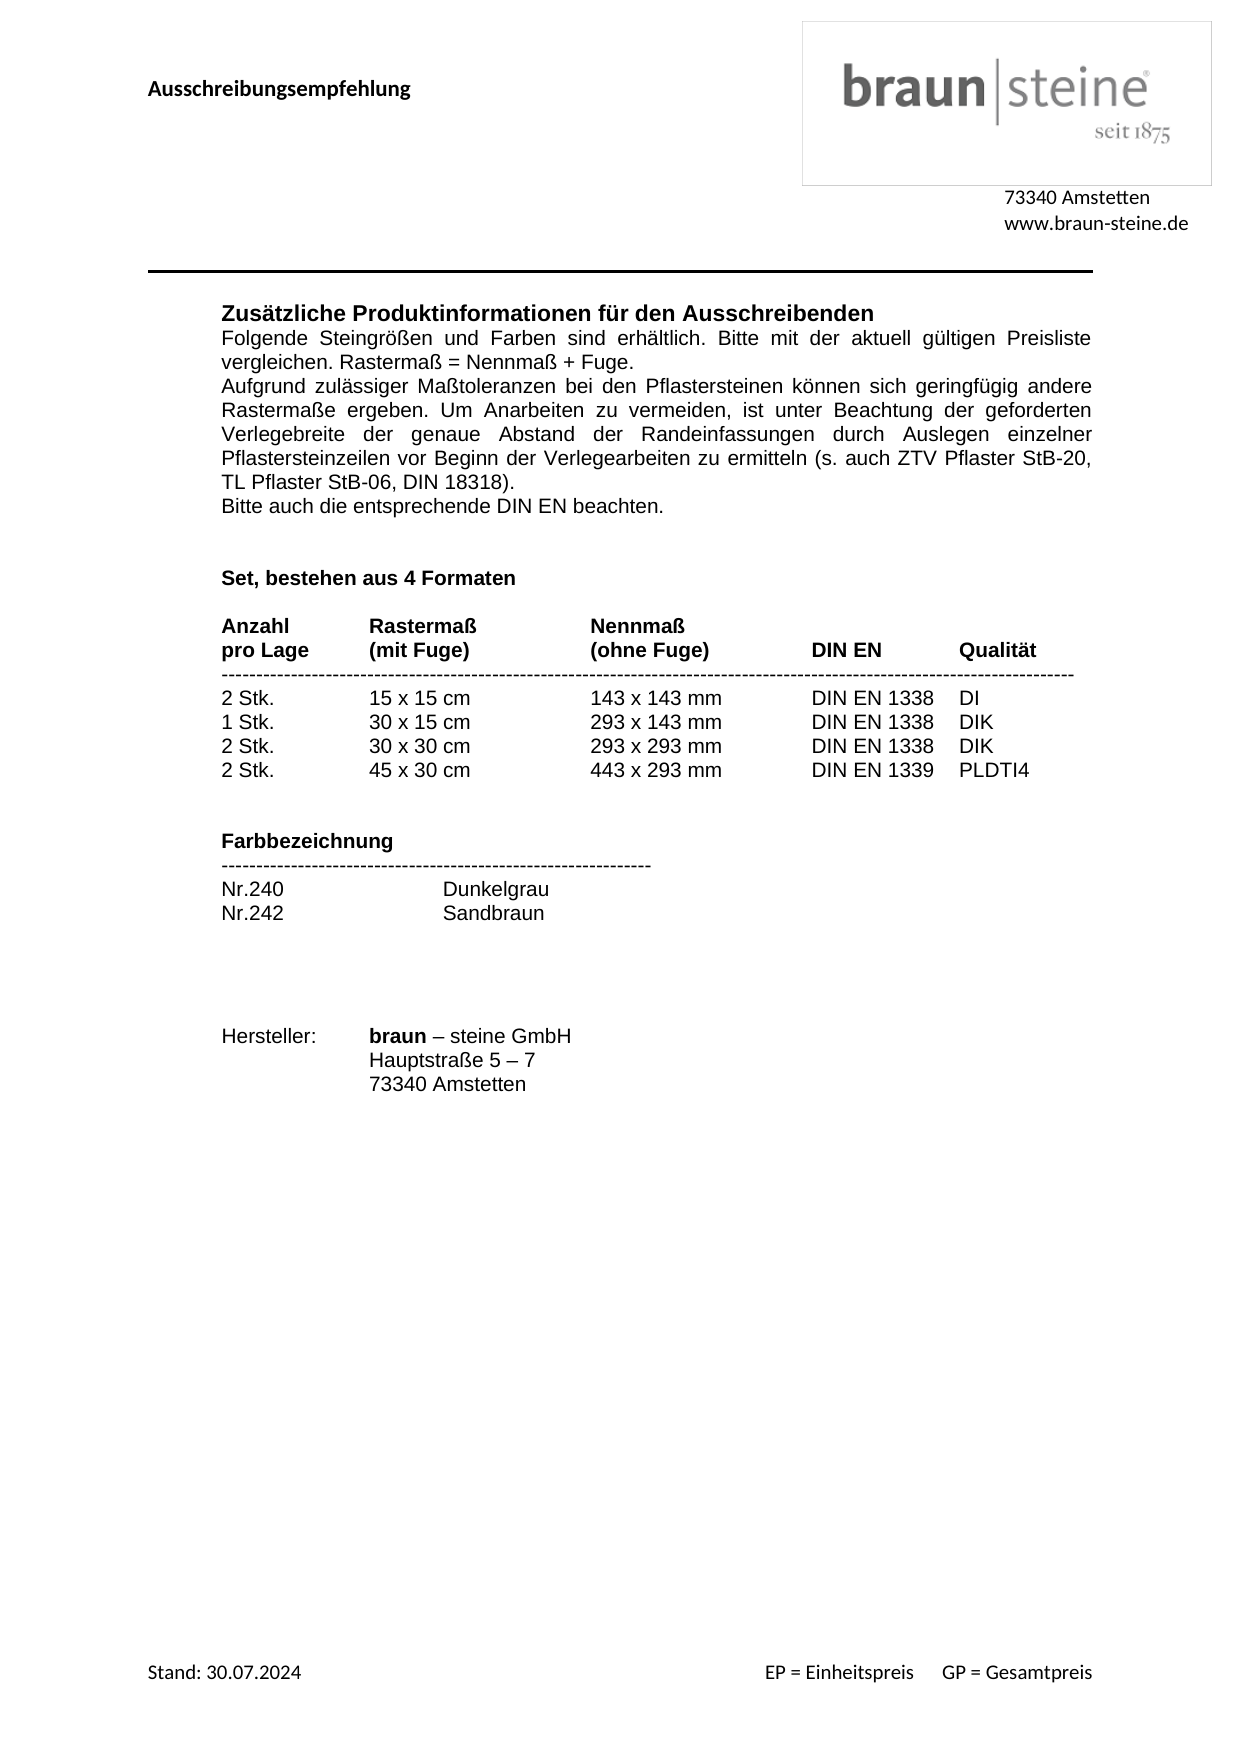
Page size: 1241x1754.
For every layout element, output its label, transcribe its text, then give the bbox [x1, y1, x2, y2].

text Farbbezeichnung [148, 829, 1093, 853]
text Nr.242 Sandbraun [148, 901, 1093, 925]
text Aufgrund zulässiger Maßtoleranzen bei den Pflastersteinen können sich geringfügig andere Rastermaße ergeben. Um Anarbeiten zu vermeiden, ist unter Beachtung der geforderten Verlegebreite der genaue Abstand der Randeinfassungen durch Auslegen einzelner Pflastersteinzeilen vor Beginn der Verlegearbeiten zu ermitteln (s. auch ZTV Pflaster StB-20, TL Pflaster StB-06, DIN 18318). [148, 374, 1093, 494]
text Hauptstraße 5 – 7 [148, 1047, 1093, 1071]
text --------------------------------------------------------------------------------------------------------------------------- [221, 662, 1093, 686]
text 1 Stk. 30 x 15 cm 293 x 143 mm DIN EN 1338 DIK [148, 709, 1093, 733]
picture [793, 12, 1218, 191]
text Folgende Steingrößen und Farben sind erhältlich. Bitte mit der aktuell gültigen Preisliste vergleichen. Rastermaß = Nennmaß + Fuge. [148, 326, 1093, 374]
text 73340 Amstetten [148, 1071, 1093, 1095]
text Bitte auch die entsprechende DIN EN beachten. [221, 494, 1093, 518]
text Zusätzliche Produktinformationen für den Ausschreibenden [148, 300, 1093, 326]
text 2 Stk. 45 x 30 cm 443 x 293 mm DIN EN 1339 PLDTI4 [148, 757, 1093, 781]
text Nr.240 Dunkelgrau [148, 877, 1093, 901]
text Hersteller: braun – steine GmbH [148, 1023, 1093, 1047]
text Set, bestehen aus 4 Formaten [221, 566, 1093, 590]
text 2 Stk. 15 x 15 cm 143 x 143 mm DIN EN 1338 DI [148, 686, 1093, 709]
text pro Lage (mit Fuge) (ohne Fuge) DIN EN Qualität [148, 638, 1093, 662]
text Anzahl Rastermaß Nennmaß [221, 614, 1093, 638]
text 2 Stk. 30 x 30 cm 293 x 293 mm DIN EN 1338 DIK [148, 733, 1093, 757]
text -------------------------------------------------------------- [148, 853, 1093, 877]
